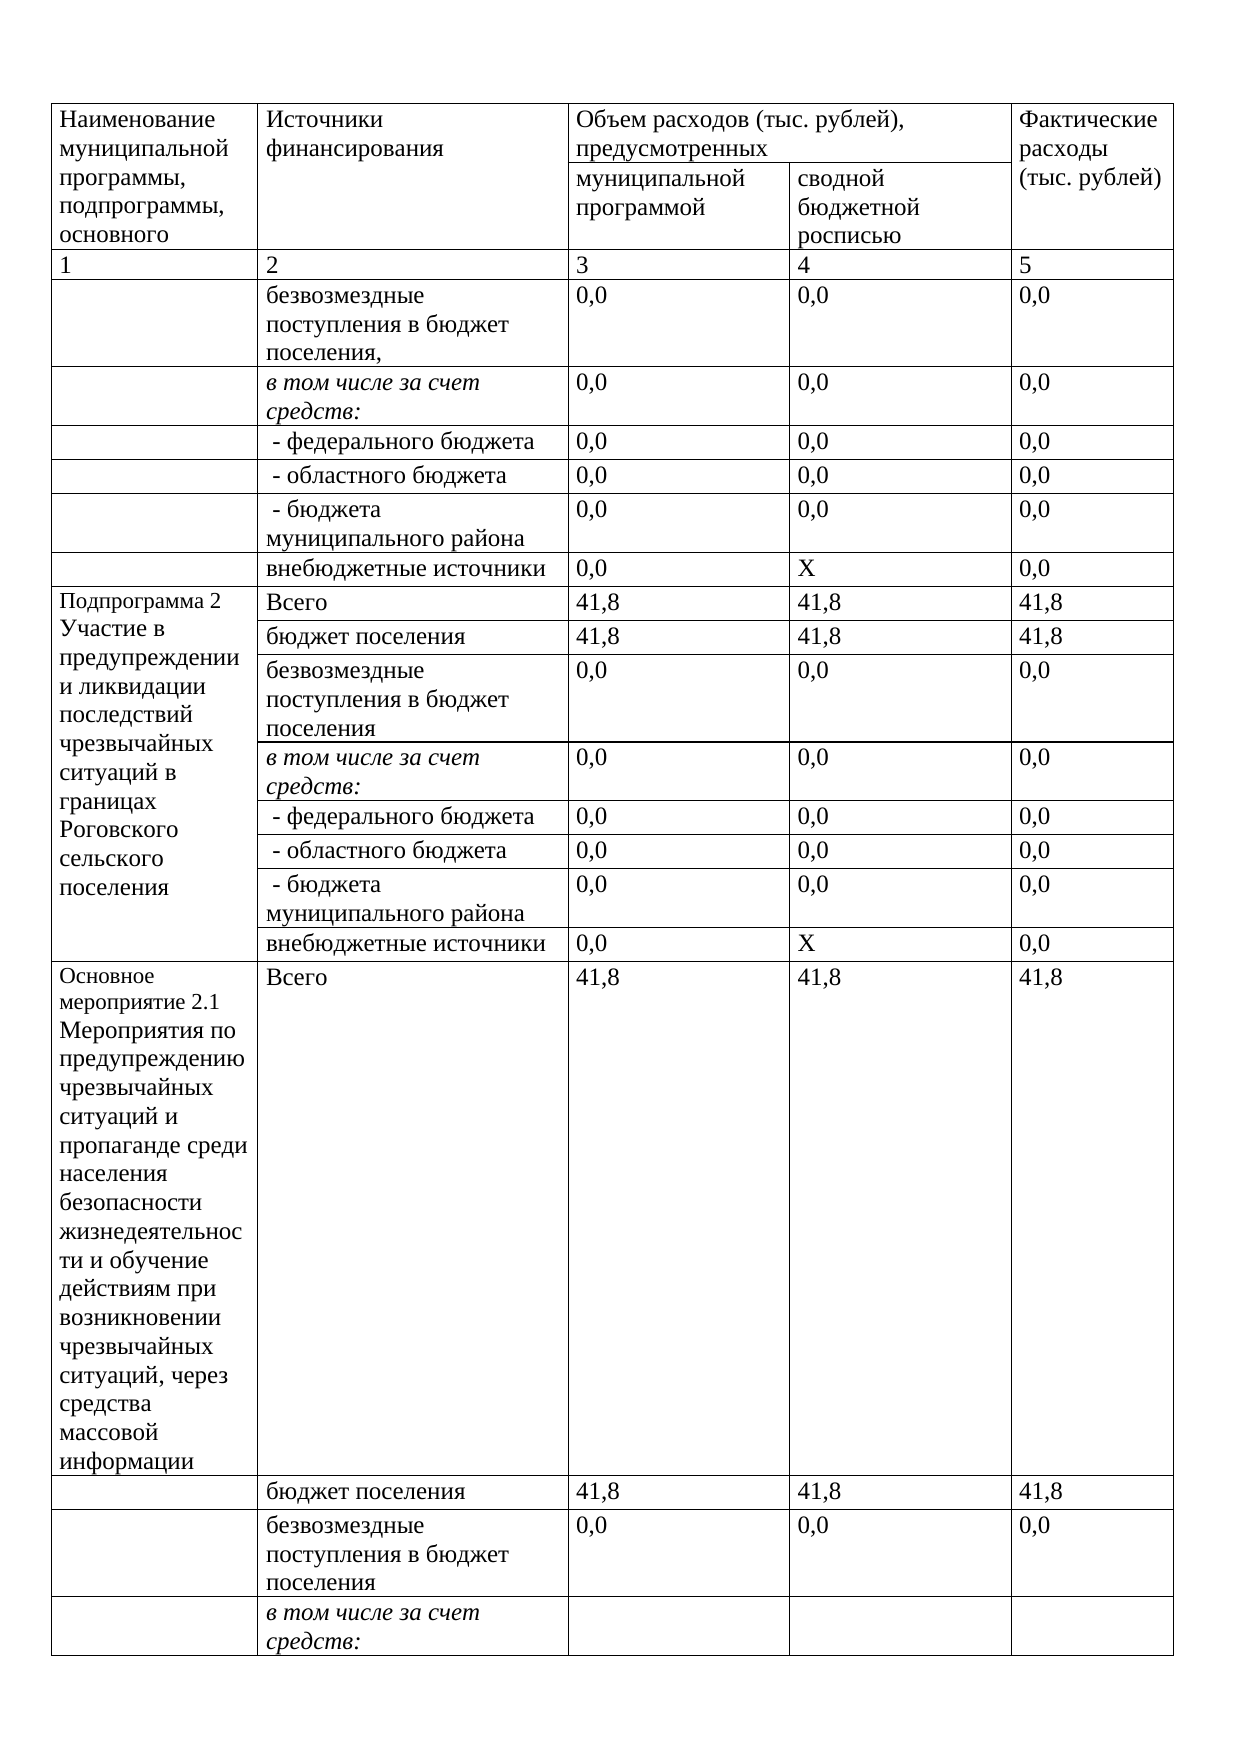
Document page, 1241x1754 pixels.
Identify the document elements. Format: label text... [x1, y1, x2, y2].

table_cell 41,8 [790, 587, 1011, 620]
table_cell 41,8 [569, 621, 789, 654]
table_cell 41,8 [569, 587, 789, 620]
table_cell 5 [1012, 250, 1173, 279]
table_cell 0,0 [1012, 801, 1173, 834]
table_cell Основное мероприятие 2.1 Мероприятия по предупреждению чрезвычайных ситуаций и пропаганде среди населения безопасности жизнедеятельности и обучение действиям при возникновении чрезвычайных ситуаций, через средства массовой информации [52, 962, 257, 1475]
table_cell внебюджетные источники [258, 928, 568, 961]
table_cell 41,8 [790, 962, 1011, 1475]
table_cell 2 [258, 250, 568, 279]
table_cell 0,0 [569, 801, 789, 834]
table_cell 0,0 [790, 869, 1011, 927]
table_cell - бюджета муниципального района [258, 869, 568, 927]
table_cell безвозмездные поступления в бюджет поселения, [258, 280, 568, 366]
table_cell - областного бюджета [258, 460, 568, 493]
table_cell 0,0 [790, 460, 1011, 493]
table_cell 0,0 [1012, 869, 1173, 927]
table_cell 0,0 [569, 494, 789, 552]
table_cell 0,0 [569, 835, 789, 868]
table_cell 0,0 [1012, 426, 1173, 459]
table_cell безвозмездные поступления в бюджет поселения [258, 655, 568, 741]
table_cell 0,0 [1012, 835, 1173, 868]
table_cell Подпрограмма 2 Участие в предупреждении и ликвидации последствий чрезвычайных ситуаций в границах Роговского сельского поселения [52, 587, 257, 961]
table_cell Х [790, 553, 1011, 586]
table_cell 0,0 [790, 494, 1011, 552]
table_cell 0,0 [1012, 494, 1173, 552]
table_cell в том числе за счет средств: [258, 1597, 568, 1655]
table_cell [52, 1510, 257, 1596]
table_cell - федерального бюджета [258, 801, 568, 834]
table_cell Всего [258, 587, 568, 620]
table_header Наименование муниципальной программы, подпрограммы, основного мероприятия [52, 104, 257, 249]
table_cell 0,0 [1012, 928, 1173, 961]
table_cell в том числе за счет средств: [258, 367, 568, 425]
table_cell безвозмездные поступления в бюджет поселения [258, 1510, 568, 1596]
table_header Фактические расходы (тыс. рублей) [1012, 104, 1173, 249]
table_cell муниципальной программой [569, 163, 789, 249]
table_cell - федерального бюджета [258, 426, 568, 459]
table_cell в том числе за счет средств: [258, 743, 568, 800]
table_cell 41,8 [1012, 587, 1173, 620]
table_cell 0,0 [790, 801, 1011, 834]
table_cell 0,0 [569, 460, 789, 493]
table_cell [52, 553, 257, 586]
table_cell 41,8 [569, 962, 789, 1475]
table_cell 41,8 [569, 1476, 789, 1509]
table_cell 0,0 [1012, 1510, 1173, 1596]
table_cell Х [790, 928, 1011, 961]
table_cell [790, 1597, 1011, 1655]
table_cell [52, 426, 257, 459]
table_header Источники финансирования [258, 104, 568, 249]
table_cell [569, 1597, 789, 1655]
table_cell 4 [790, 250, 1011, 279]
table_cell 0,0 [569, 655, 789, 741]
table_cell [52, 1476, 257, 1509]
table_cell - областного бюджета [258, 835, 568, 868]
table_cell 41,8 [1012, 621, 1173, 654]
table_cell 0,0 [1012, 367, 1173, 425]
table_cell [52, 280, 257, 366]
table_cell 0,0 [1012, 460, 1173, 493]
table_cell [52, 1597, 257, 1655]
table_cell 41,8 [790, 621, 1011, 654]
table_cell 0,0 [790, 367, 1011, 425]
table_cell 0,0 [790, 426, 1011, 459]
table_cell 0,0 [569, 1510, 789, 1596]
table_cell 0,0 [569, 280, 789, 366]
table_cell внебюджетные источники [258, 553, 568, 586]
table_cell 1 [52, 250, 257, 279]
table_cell 0,0 [790, 655, 1011, 741]
table_cell 41,8 [1012, 1476, 1173, 1509]
table_cell 0,0 [1012, 743, 1173, 800]
table_cell 0,0 [569, 553, 789, 586]
table_cell 0,0 [569, 869, 789, 927]
table_cell 3 [569, 250, 789, 279]
table_cell 0,0 [790, 280, 1011, 366]
table_cell бюджет поселения [258, 1476, 568, 1509]
table_cell [52, 494, 257, 552]
table_cell 0,0 [1012, 553, 1173, 586]
table_header Объем расходов (тыс. рублей), предусмотренных [569, 104, 1011, 162]
table_cell сводной бюджетной росписью [790, 163, 1011, 249]
table_cell 0,0 [1012, 280, 1173, 366]
table_cell 0,0 [790, 835, 1011, 868]
table_cell 0,0 [569, 743, 789, 800]
table_cell 0,0 [569, 426, 789, 459]
table_cell 0,0 [790, 1510, 1011, 1596]
table_cell 41,8 [1012, 962, 1173, 1475]
table_cell 0,0 [569, 928, 789, 961]
table_cell [1012, 1597, 1173, 1655]
table_cell Всего [258, 962, 568, 1475]
table_cell 0,0 [790, 743, 1011, 800]
table_cell 41,8 [790, 1476, 1011, 1509]
table_cell - бюджета муниципального района [258, 494, 568, 552]
table_cell 0,0 [1012, 655, 1173, 741]
table_cell бюджет поселения [258, 621, 568, 654]
table_cell 0,0 [569, 367, 789, 425]
table_cell [52, 367, 257, 425]
table_cell [52, 460, 257, 493]
